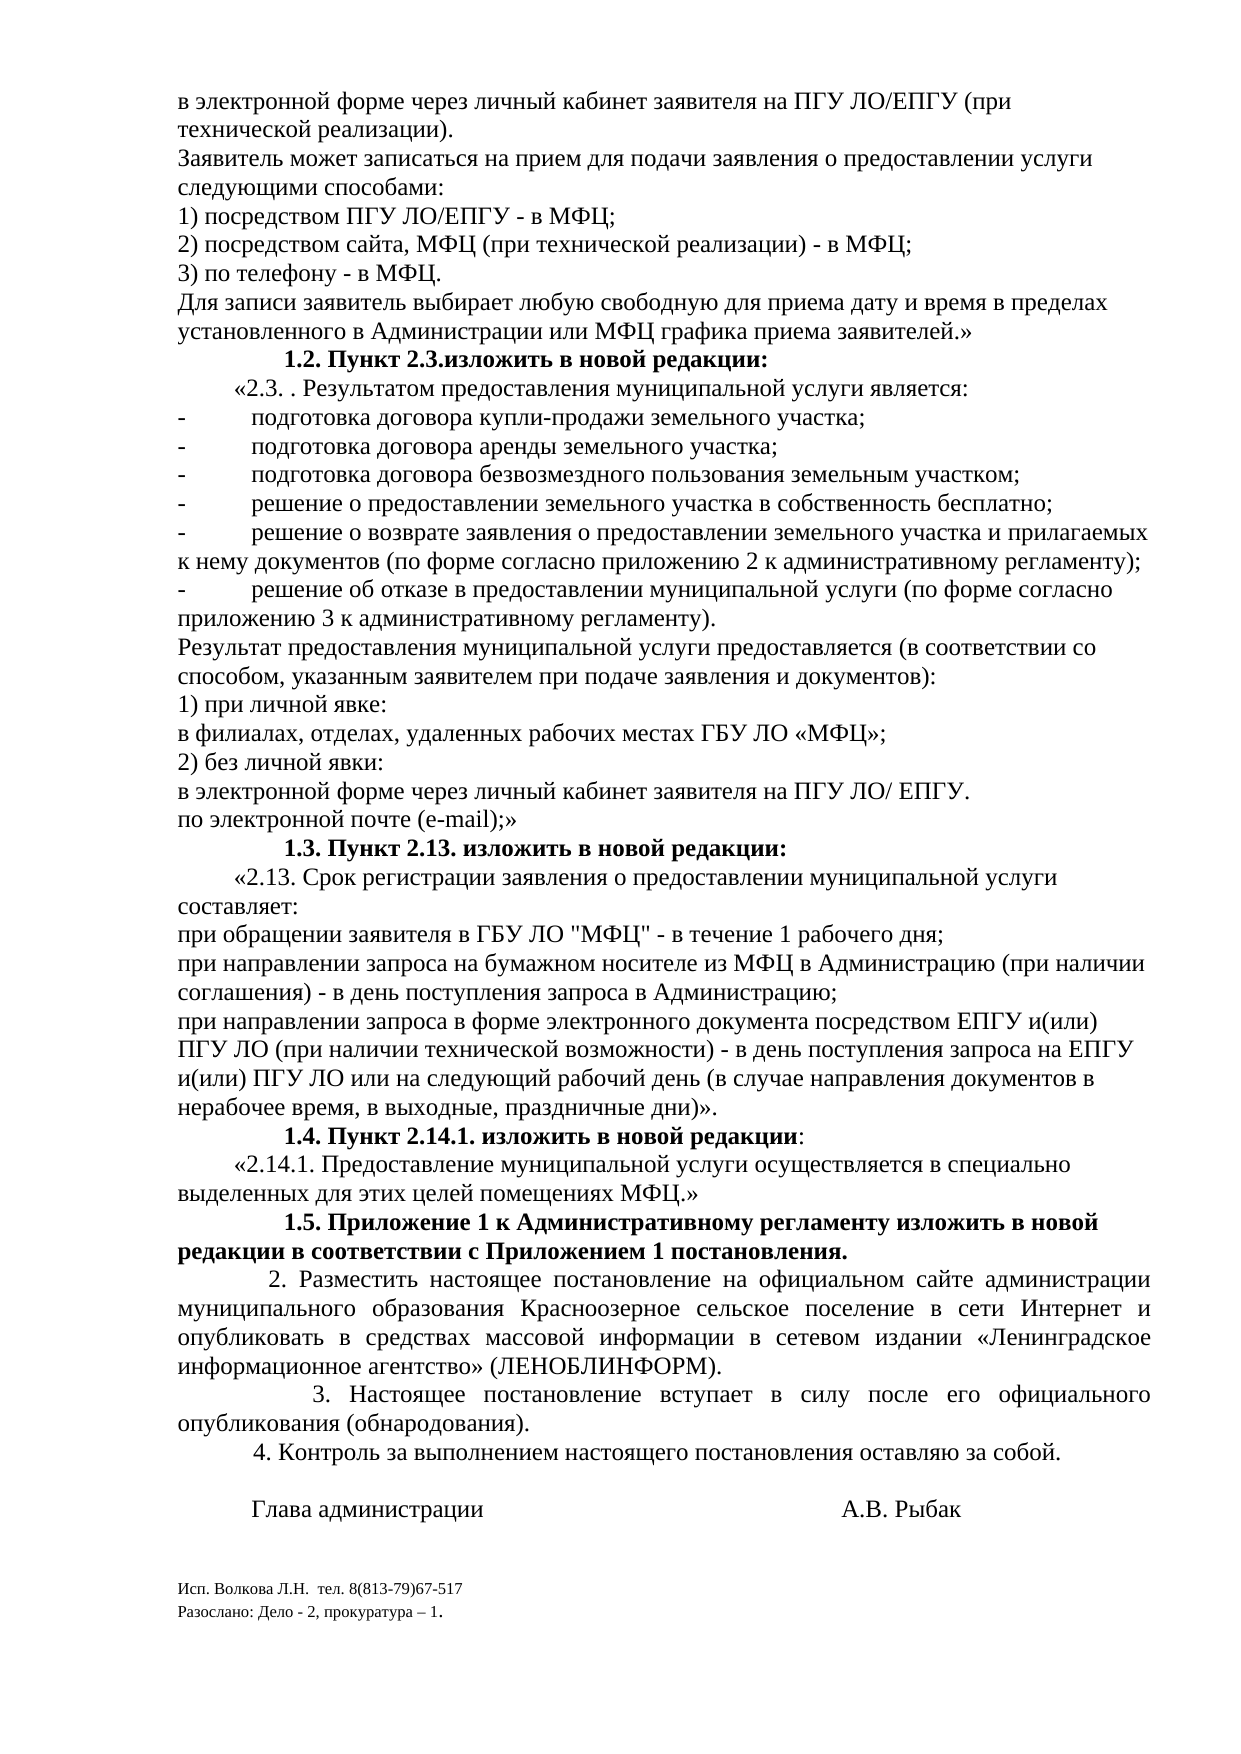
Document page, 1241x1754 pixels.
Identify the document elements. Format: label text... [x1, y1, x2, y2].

text в электронной форме через личный кабинет заявителя на ПГУ ЛО/ ЕПГУ. [177, 776, 1152, 804]
text при направлении запроса на бумажном носителе из МФЦ в Администрацию (при наличии соглашения) - в день поступления запроса в Администрацию; [177, 948, 1152, 1006]
text по электронной почте (e-mail);» [177, 804, 1152, 833]
text 1) посредством ПГУ ЛО/ЕПГУ - в МФЦ; [177, 201, 1152, 229]
text «2.14.1. Предоставление муниципальной услуги осуществляется в специально выделенных для этих целей помещениях МФЦ.» [177, 1149, 1152, 1207]
text - решение о возврате заявления о предоставлении земельного участка и прилагаемых к нему документов (по форме согласно приложению 2 к административному регламенту); [177, 517, 1152, 574]
text в филиалах, отделах, удаленных рабочих местах ГБУ ЛО «МФЦ»; [177, 718, 1152, 747]
text Исп. Волкова Л.Н. тел. 8(813-79)67-517 [177, 1579, 1152, 1598]
text Результат предоставления муниципальной услуги предоставляется (в соответствии со способом, указанным заявителем при подаче заявления и документов): [177, 632, 1152, 689]
text 1.3. Пункт 2.13. изложить в новой редакции: [177, 833, 1152, 862]
text 2) посредством сайта, МФЦ (при технической реализации) - в МФЦ; [177, 229, 1152, 258]
text Для записи заявитель выбирает любую свободную для приема дату и время в пределах установленного в Администрации или МФЦ графика приема заявителей.» [177, 287, 1152, 344]
text - подготовка договора купли-продажи земельного участка; [177, 402, 1152, 431]
text Глава администрации А.В. Рыбак [201, 1494, 1152, 1523]
text 3) по телефону - в МФЦ. [177, 258, 1152, 287]
text «2.13. Срок регистрации заявления о предоставлении муниципальной услуги составляет: [177, 862, 1152, 919]
text - решение об отказе в предоставлении муниципальной услуги (по форме согласно приложению 3 к административному регламенту). [177, 574, 1152, 632]
text 1.5. Приложение 1 к Административному регламенту изложить в новой редакции в соответствии с Приложением 1 постановления. [177, 1207, 1152, 1264]
text 1.2. Пункт 2.3.изложить в новой редакции: [177, 344, 1152, 373]
text в электронной форме через личный кабинет заявителя на ПГУ ЛО/ЕПГУ (при технической реализации). [177, 86, 1152, 143]
text при обращении заявителя в ГБУ ЛО "МФЦ" - в течение 1 рабочего дня; [177, 919, 1152, 948]
text 1.4. Пункт 2.14.1. изложить в новой редакции: [177, 1121, 1152, 1149]
text 2. Разместить настоящее постановление на официальном сайте администрации муниципального образования Красноозерное сельское поселение в сети Интернет и опубликовать в средствах массовой информации в сетевом издании «Ленинградское информационное агентство» (ЛЕНОБЛИНФОРМ). [177, 1264, 1152, 1379]
text 2) без личной явки: [177, 747, 1152, 776]
text 4. Контроль за выполнением настоящего постановления оставляю за собой. [177, 1437, 1152, 1466]
text Разослано: Дело - 2, прокуратура – 1. [177, 1598, 1152, 1622]
text «2.3. . Результатом предоставления муниципальной услуги является: [177, 373, 1152, 402]
text Заявитель может записаться на прием для подачи заявления о предоставлении услуги следующими способами: [177, 143, 1152, 201]
text 1) при личной явке: [177, 689, 1152, 718]
text - подготовка договора безвозмездного пользования земельным участком; [177, 459, 1152, 488]
text - подготовка договора аренды земельного участка; [177, 431, 1152, 459]
text при направлении запроса в форме электронного документа посредством ЕПГУ и(или) ПГУ ЛО (при наличии технической возможности) - в день поступления запроса на ЕПГУ и(или) ПГУ ЛО или на следующий рабочий день (в случае направления документов в нерабочее время, в выходные, праздничные дни)». [177, 1006, 1152, 1121]
text 3. Настоящее постановление вступает в силу после его официального опубликования (обнародования). [177, 1379, 1152, 1437]
text - решение о предоставлении земельного участка в собственность бесплатно; [177, 488, 1152, 517]
